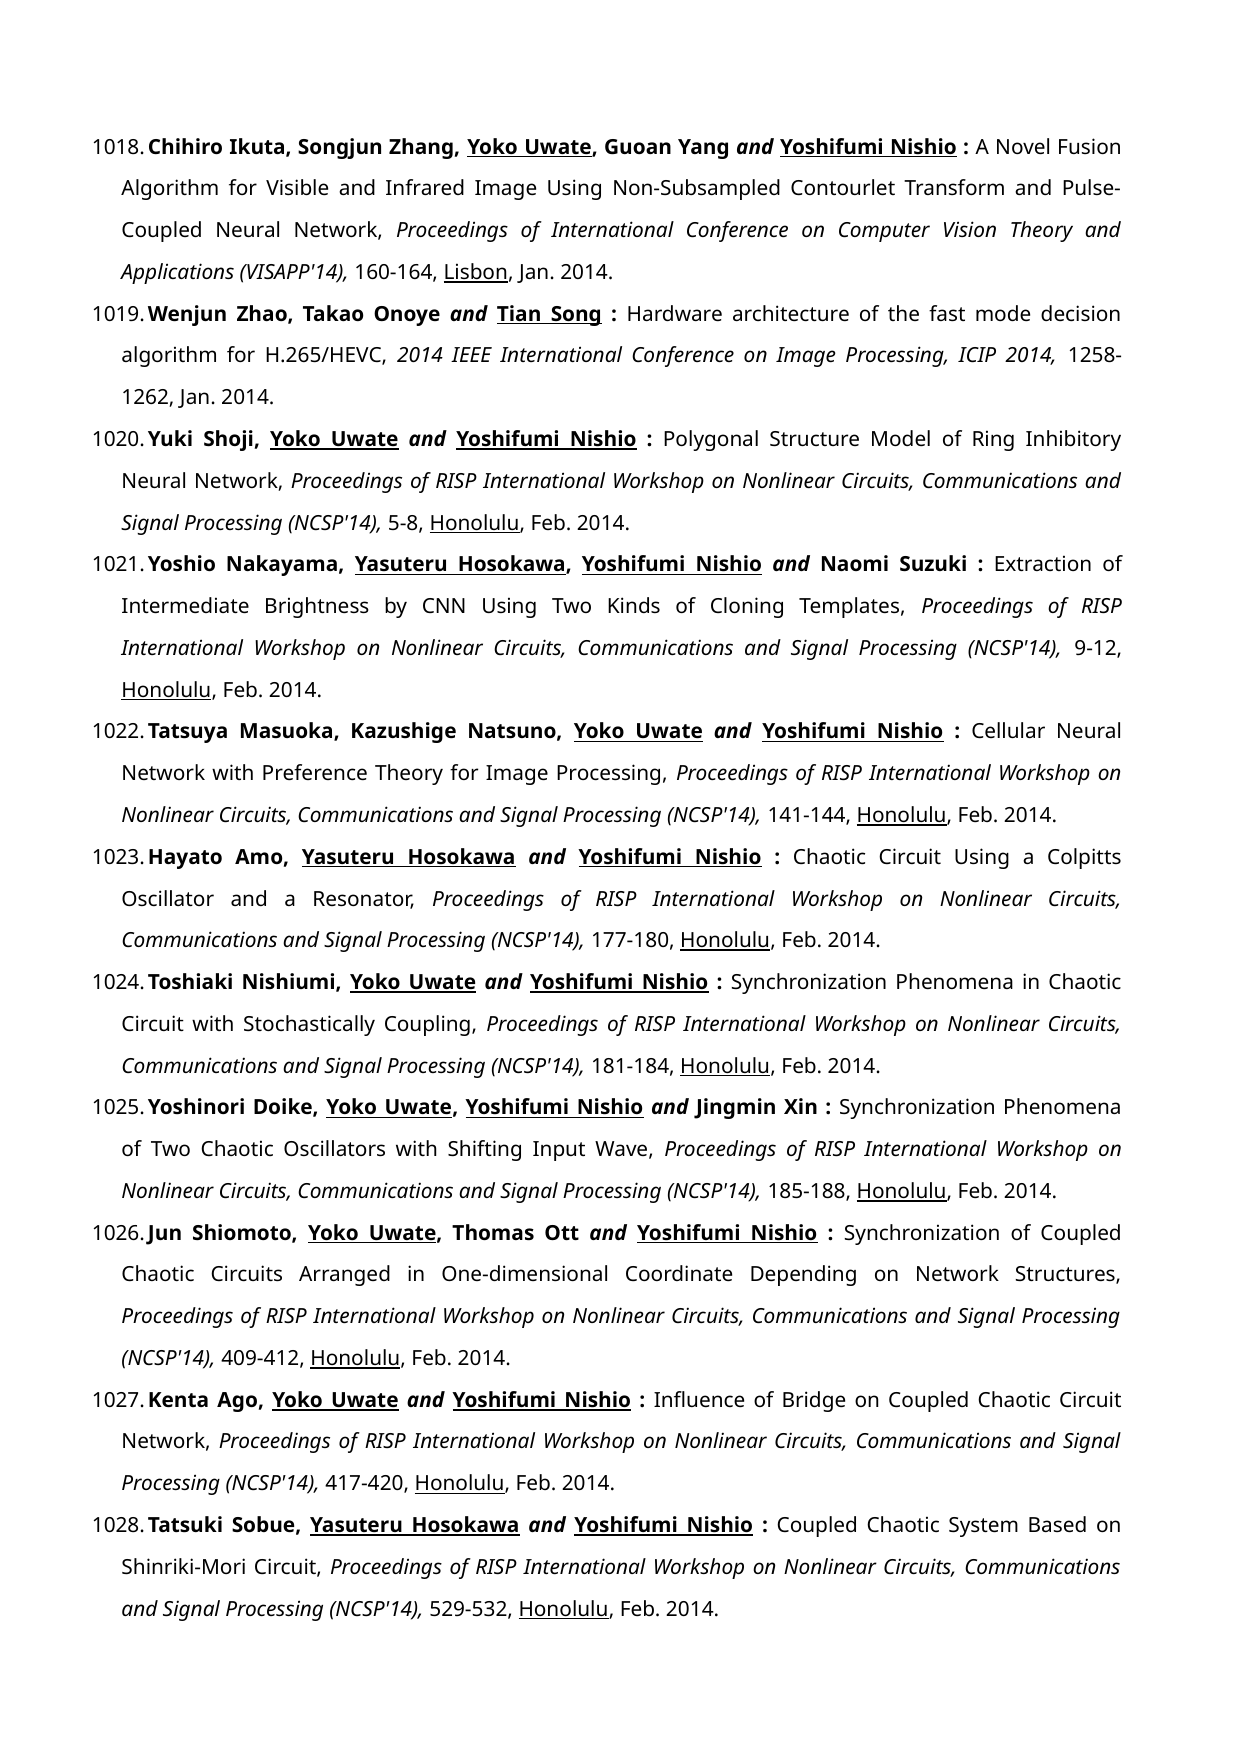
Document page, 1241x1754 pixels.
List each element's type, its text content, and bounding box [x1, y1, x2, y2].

list Tatsuya Masuoka, Kazushige Natsuno, Yoko Uwate and Yoshifumi Nishio : Cellular Neural Network with Preference Theory for Image Processing, Proceedings of RISP International Workshop on Nonlinear Circuits, Communications and Signal Processing (NCSP'14), 141-144, Honolulu, Feb. 2014. [92, 710, 1122, 835]
list Yuki Shoji, Yoko Uwate and Yoshifumi Nishio : Polygonal Structure Model of Ring Inhibitory Neural Network, Proceedings of RISP International Workshop on Nonlinear Circuits, Communications and Signal Processing (NCSP'14), 5-8, Honolulu, Feb. 2014. [92, 417, 1122, 543]
list Jun Shiomoto, Yoko Uwate, Thomas Ott and Yoshifumi Nishio : Synchronization of Coupled Chaotic Circuits Arranged in One-dimensional Coordinate Depending on Network Structures, Proceedings of RISP International Workshop on Nonlinear Circuits, Communications and Signal Processing (NCSP'14), 409-412, Honolulu, Feb. 2014. [92, 1211, 1122, 1378]
list Hayato Amo, Yasuteru Hosokawa and Yoshifumi Nishio : Chaotic Circuit Using a Colpitts Oscillator and a Resonator, Proceedings of RISP International Workshop on Nonlinear Circuits, Communications and Signal Processing (NCSP'14), 177-180, Honolulu, Feb. 2014. [92, 835, 1122, 961]
list Yoshio Nakayama, Yasuteru Hosokawa, Yoshifumi Nishio and Naomi Suzuki : Extraction of Intermediate Brightness by CNN Using Two Kinds of Cloning Templates, Proceedings of RISP International Workshop on Nonlinear Circuits, Communications and Signal Processing (NCSP'14), 9-12, Honolulu, Feb. 2014. [92, 543, 1122, 710]
list Yoshinori Doike, Yoko Uwate, Yoshifumi Nishio and Jingmin Xin : Synchronization Phenomena of Two Chaotic Oscillators with Shifting Input Wave, Proceedings of RISP International Workshop on Nonlinear Circuits, Communications and Signal Processing (NCSP'14), 185-188, Honolulu, Feb. 2014. [92, 1086, 1122, 1211]
list Toshiaki Nishiumi, Yoko Uwate and Yoshifumi Nishio : Synchronization Phenomena in Chaotic Circuit with Stochastically Coupling, Proceedings of RISP International Workshop on Nonlinear Circuits, Communications and Signal Processing (NCSP'14), 181-184, Honolulu, Feb. 2014. [92, 961, 1122, 1086]
list Wenjun Zhao, Takao Onoye and Tian Song : Hardware architecture of the fast mode decision algorithm for H.265/HEVC, 2014 IEEE International Conference on Image Processing, ICIP 2014, 1258-1262, Jan. 2014. [92, 292, 1122, 417]
list Tatsuki Sobue, Yasuteru Hosokawa and Yoshifumi Nishio : Coupled Chaotic System Based on Shinriki-Mori Circuit, Proceedings of RISP International Workshop on Nonlinear Circuits, Communications and Signal Processing (NCSP'14), 529-532, Honolulu, Feb. 2014. [92, 1503, 1122, 1629]
list Kenta Ago, Yoko Uwate and Yoshifumi Nishio : Influence of Bridge on Coupled Chaotic Circuit Network, Proceedings of RISP International Workshop on Nonlinear Circuits, Communications and Signal Processing (NCSP'14), 417-420, Honolulu, Feb. 2014. [92, 1378, 1122, 1503]
list Chihiro Ikuta, Songjun Zhang, Yoko Uwate, Guoan Yang and Yoshifumi Nishio : A Novel Fusion Algorithm for Visible and Infrared Image Using Non-Subsampled Contourlet Transform and Pulse-Coupled Neural Network, Proceedings of International Conference on Computer Vision Theory and Applications (VISAPP'14), 160-164, Lisbon, Jan. 2014. [92, 125, 1122, 292]
